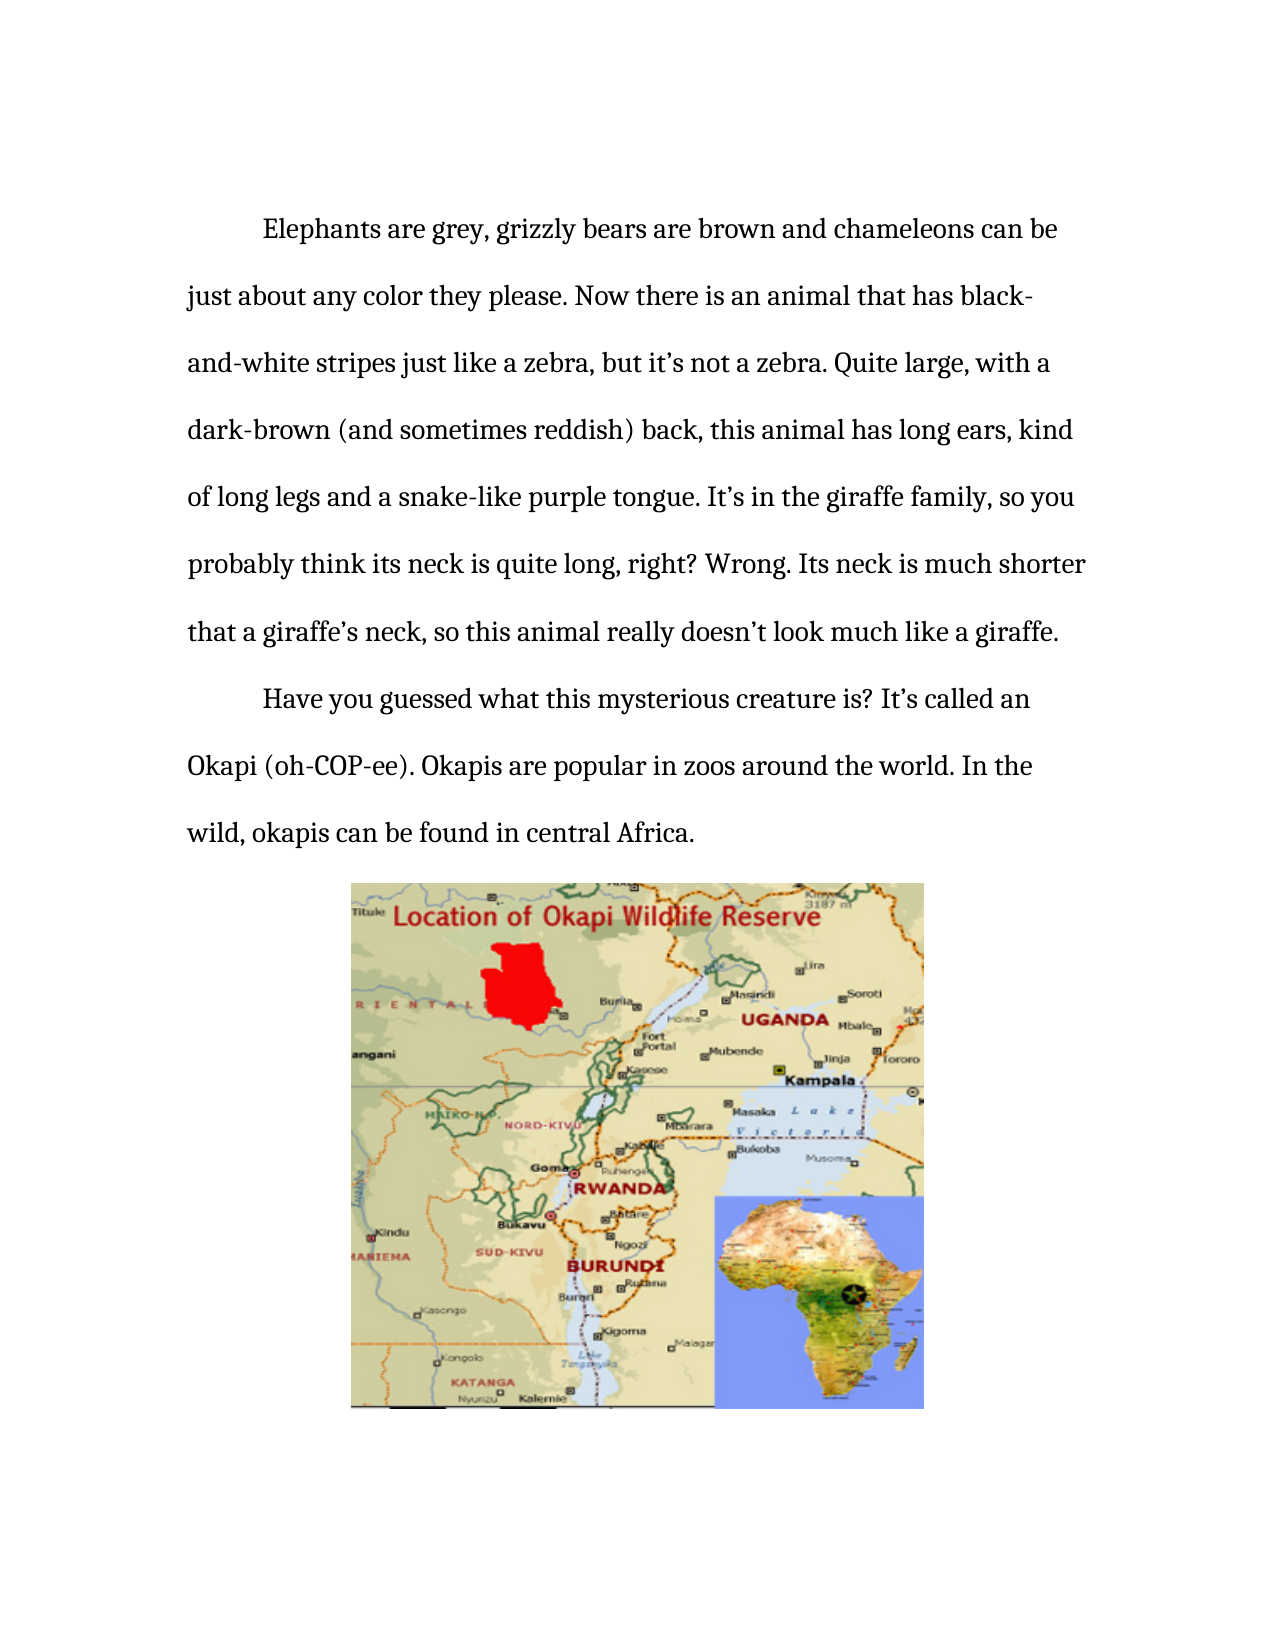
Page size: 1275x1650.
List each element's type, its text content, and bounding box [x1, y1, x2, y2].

text Elephants are grey, grizzly bears are brown and chameleons can be just about any color they please. Now there is an animal that has black-and-white stripes just like a zebra, but it’s not a zebra. Quite large, with a dark-brown (and sometimes reddish) back, this animal has long ears, kind of long legs and a snake-like purple tongue. It’s in the giraffe family, so you probably think its neck is quite long, right? Wrong. Its neck is much shorter that a giraffe’s neck, so this animal really doesn’t look much like a giraffe. [187, 212, 1087, 648]
text Have you guessed what this mysterious creature is? It’s called an Okapi (oh-COP-ee). Okapis are popular in zoos around the world. In the wild, okapis can be found in central Africa. [187, 682, 1087, 849]
picture [351, 883, 924, 1409]
